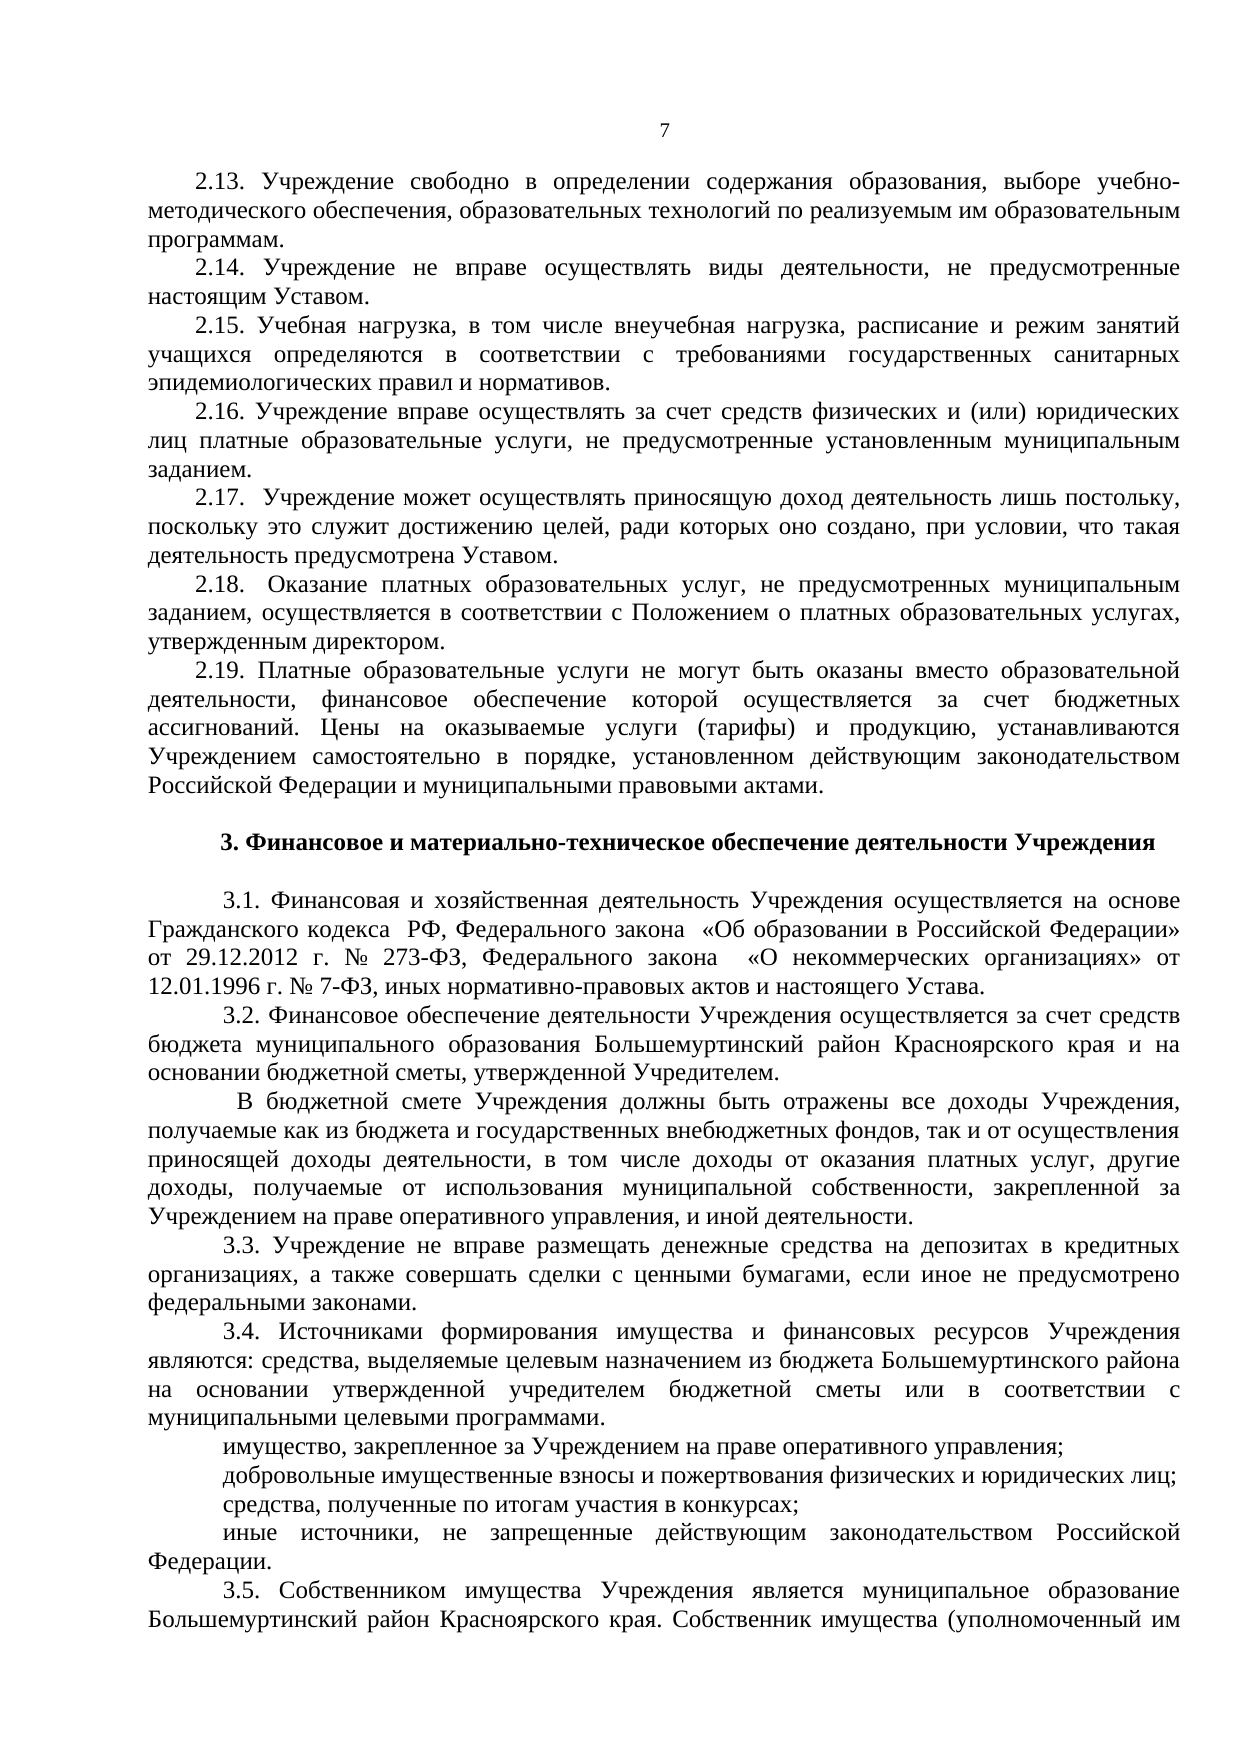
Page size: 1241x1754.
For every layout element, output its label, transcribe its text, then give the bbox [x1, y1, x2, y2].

text 2.18. Оказание платных образовательных услуг, не предусмотренных муниципальным заданием, осуществляется в соответствии с Положением о платных образовательных услугах, утвержденным директором. [148, 569, 1181, 655]
text средства, полученные по итогам участия в конкурсах; [148, 1489, 1181, 1517]
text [148, 1575, 1181, 1632]
text 2.13. Учреждение свободно в определении содержания образования, выборе учебно-методического обеспечения, образовательных технологий по реализуемым им образовательным программам. [148, 166, 1181, 252]
text 2.14. Учреждение не вправе осуществлять виды деятельности, не предусмотренные настоящим Уставом. [148, 252, 1181, 310]
text имущество, закрепленное за Учреждением на праве оперативного управления; [148, 1431, 1181, 1460]
text 2.17. Учреждение может осуществлять приносящую доход деятельность лишь постольку, поскольку это служит достижению целей, ради которых оно создано, при условии, что такая деятельность предусмотрена Уставом. [148, 482, 1181, 569]
text 2.19. Платные образовательные услуги не могут быть оказаны вместо образовательной деятельности, финансовое обеспечение которой осуществляется за счет бюджетных ассигнований. Цены на оказываемые услуги (тарифы) и продукцию, устанавливаются Учреждением самостоятельно в порядке, установленном действующим законодательством Российской Федерации и муниципальными правовыми актами. [148, 655, 1181, 799]
text 3.2. Финансовое обеспечение деятельности Учреждения осуществляется за счет средств бюджета муниципального образования Большемуртинский район Красноярского края и на основании бюджетной сметы, утвержденной Учредителем. [148, 1000, 1181, 1086]
text 2.16. Учреждение вправе осуществлять за счет средств физических и (или) юридических лиц платные образовательные услуги, не предусмотренные установленным муниципальным заданием. [148, 396, 1181, 482]
text 3. Финансовое и материально-техническое обеспечение деятельности Учреждения [148, 827, 1181, 856]
text 2.15. Учебная нагрузка, в том числе внеучебная нагрузка, расписание и режим занятий учащихся определяются в соответствии с требованиями государственных санитарных эпидемиологических правил и нормативов. [148, 310, 1181, 396]
text 3.4. Источниками формирования имущества и финансовых ресурсов Учреждения являются: средства, выделяемые целевым назначением из бюджета Большемуртинского района на основании утвержденной учредителем бюджетной сметы или в соответствии с муниципальными целевыми программами. [148, 1316, 1181, 1431]
text 3.1. Финансовая и хозяйственная деятельность Учреждения осуществляется на основе Гражданского кодекса РФ, Федерального закона «Об образовании в Российской Федерации» от 29.12.2012 г. № 273-ФЗ, Федерального закона «О некоммерческих организациях» от 12.01.1996 г. № 7-ФЗ, иных нормативно-правовых актов и настоящего Устава. [148, 885, 1181, 1000]
text добровольные имущественные взносы и пожертвования физических и юридических лиц; [148, 1460, 1181, 1489]
text иные источники, не запрещенные действующим законодательством Российской Федерации. [148, 1517, 1181, 1575]
text 3.3. Учреждение не вправе размещать денежные средства на депозитах в кредитных организациях, а также совершать сделки с ценными бумагами, если иное не предусмотрено федеральными законами. [148, 1230, 1181, 1316]
text В бюджетной смете Учреждения должны быть отражены все доходы Учреждения, получаемые как из бюджета и государственных внебюджетных фондов, так и от осуществления приносящей доходы деятельности, в том числе доходы от оказания платных услуг, другие доходы, получаемые от использования муниципальной собственности, закрепленной за Учреждением на праве оперативного управления, и иной деятельности. [148, 1086, 1181, 1230]
